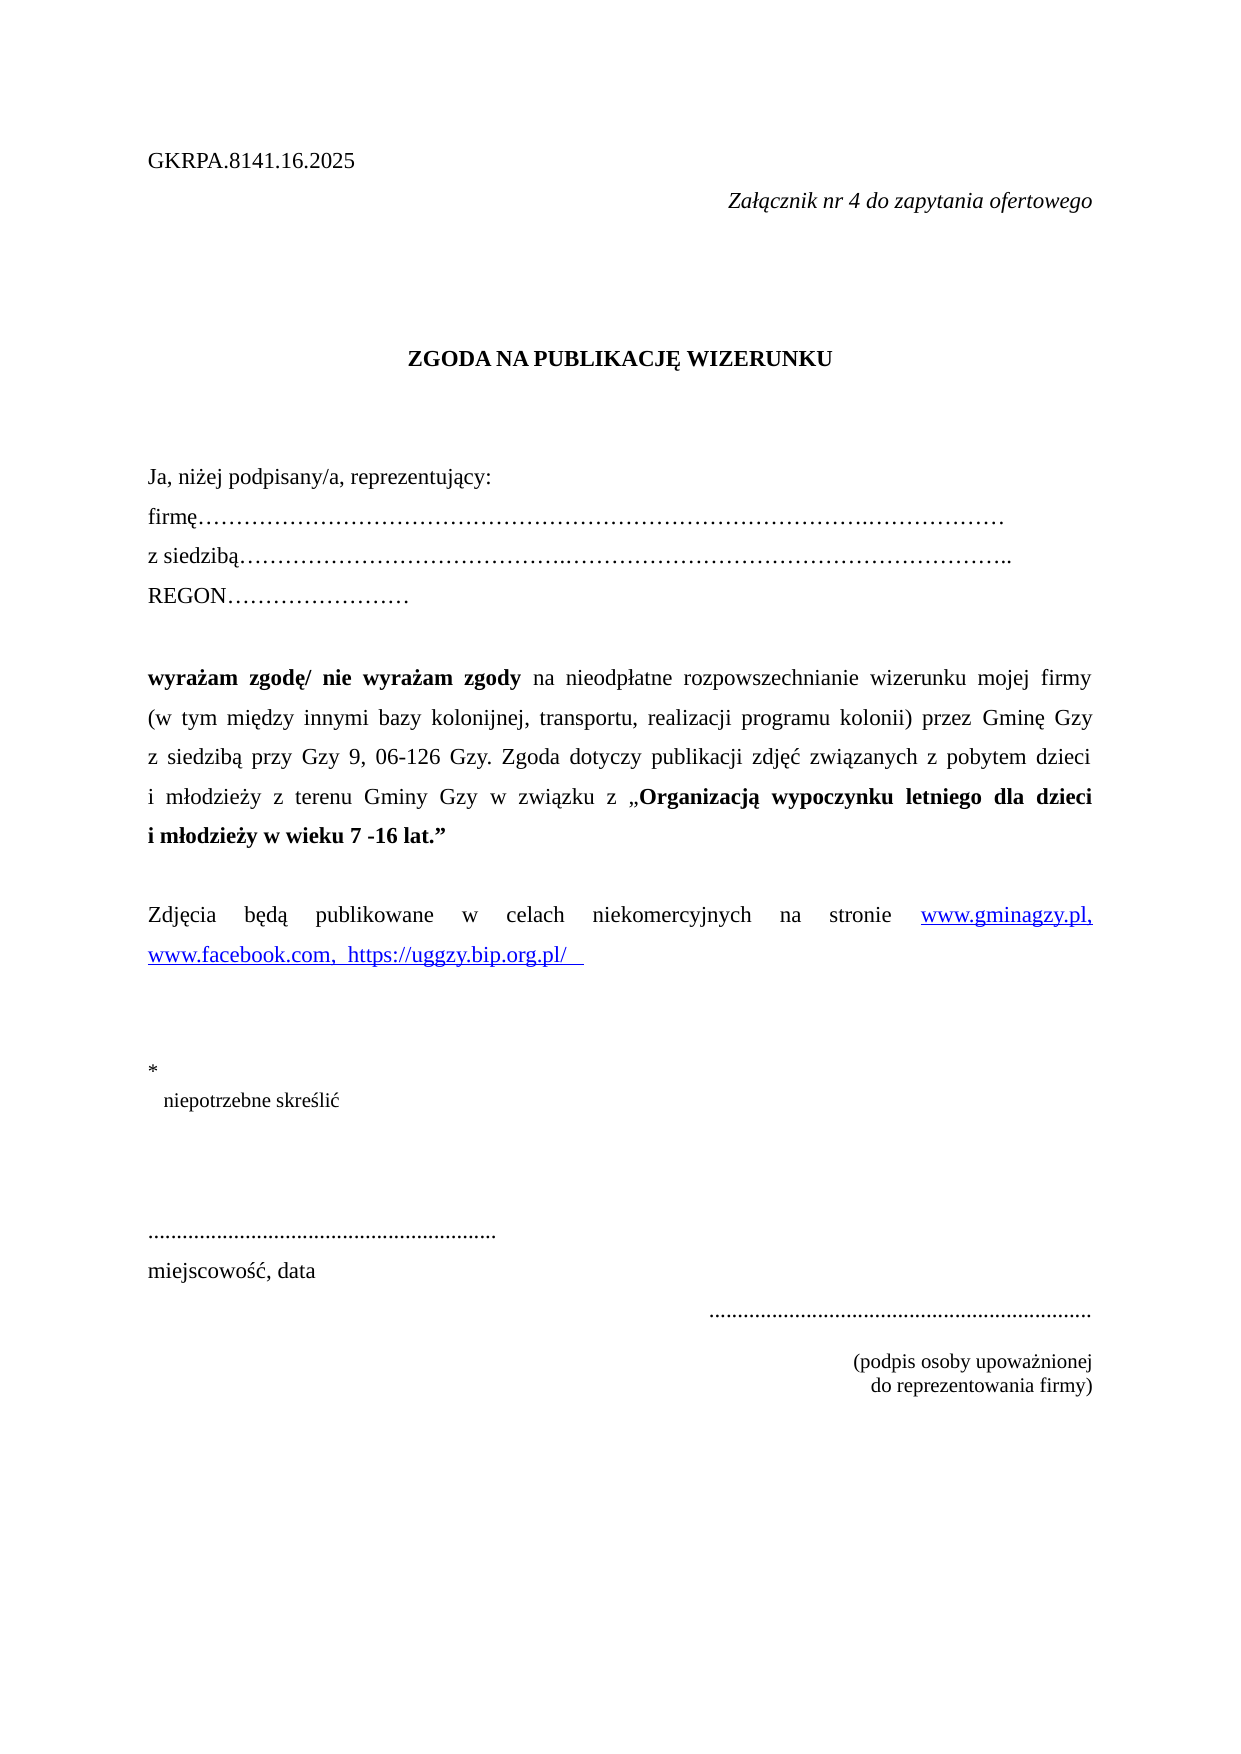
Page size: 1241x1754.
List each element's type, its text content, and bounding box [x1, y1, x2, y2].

text ZGODA NA PUBLIKACJĘ WIZERUNKU [148, 345, 1093, 371]
text ................................................................... (podpis osoby upoważnionej [590, 1297, 1093, 1373]
text z siedzibą…………………………………….………………………………………………….. [148, 542, 1093, 569]
text wyrażam zgodę/ nie wyrażam zgody na nieodpłatne rozpowszechnianie wizerunku mojej firmy (w tym między innymi bazy kolonijnej, transportu, realizacji programu kolonii) przez Gminę Gzy z siedzibą przy Gzy 9, 06-126 Gzy. Zgoda dotyczy publikacji zdjęć związanych z pobytem dzieci i młodzieży z terenu Gminy Gzy w związku z „Organizacją wypoczynku letniego dla dzieci i młodzieży w wieku 7 -16 lat.” [148, 664, 1093, 849]
text REGON…………………… [148, 582, 1093, 608]
text ............................................................. [148, 1218, 1093, 1244]
text Załącznik nr 4 do zapytania ofertowego [148, 187, 1093, 213]
text Zdjęcia będą publikowane w celach niekomercyjnych na stronie www.gminagzy.pl, www.facebook.com, https://uggzy.bip.org.pl/ [148, 901, 1093, 967]
text Ja, niżej podpisany/a, reprezentujący: [148, 463, 1093, 490]
text GKRPA.8141.16.2025 [148, 148, 1093, 174]
text * niepotrzebne skreślić [148, 1059, 1093, 1112]
text miejscowość, data [148, 1257, 1093, 1283]
text do reprezentowania firmy) [590, 1373, 1093, 1397]
text firmę…………………………………………………………………………….……………… [148, 503, 1093, 529]
